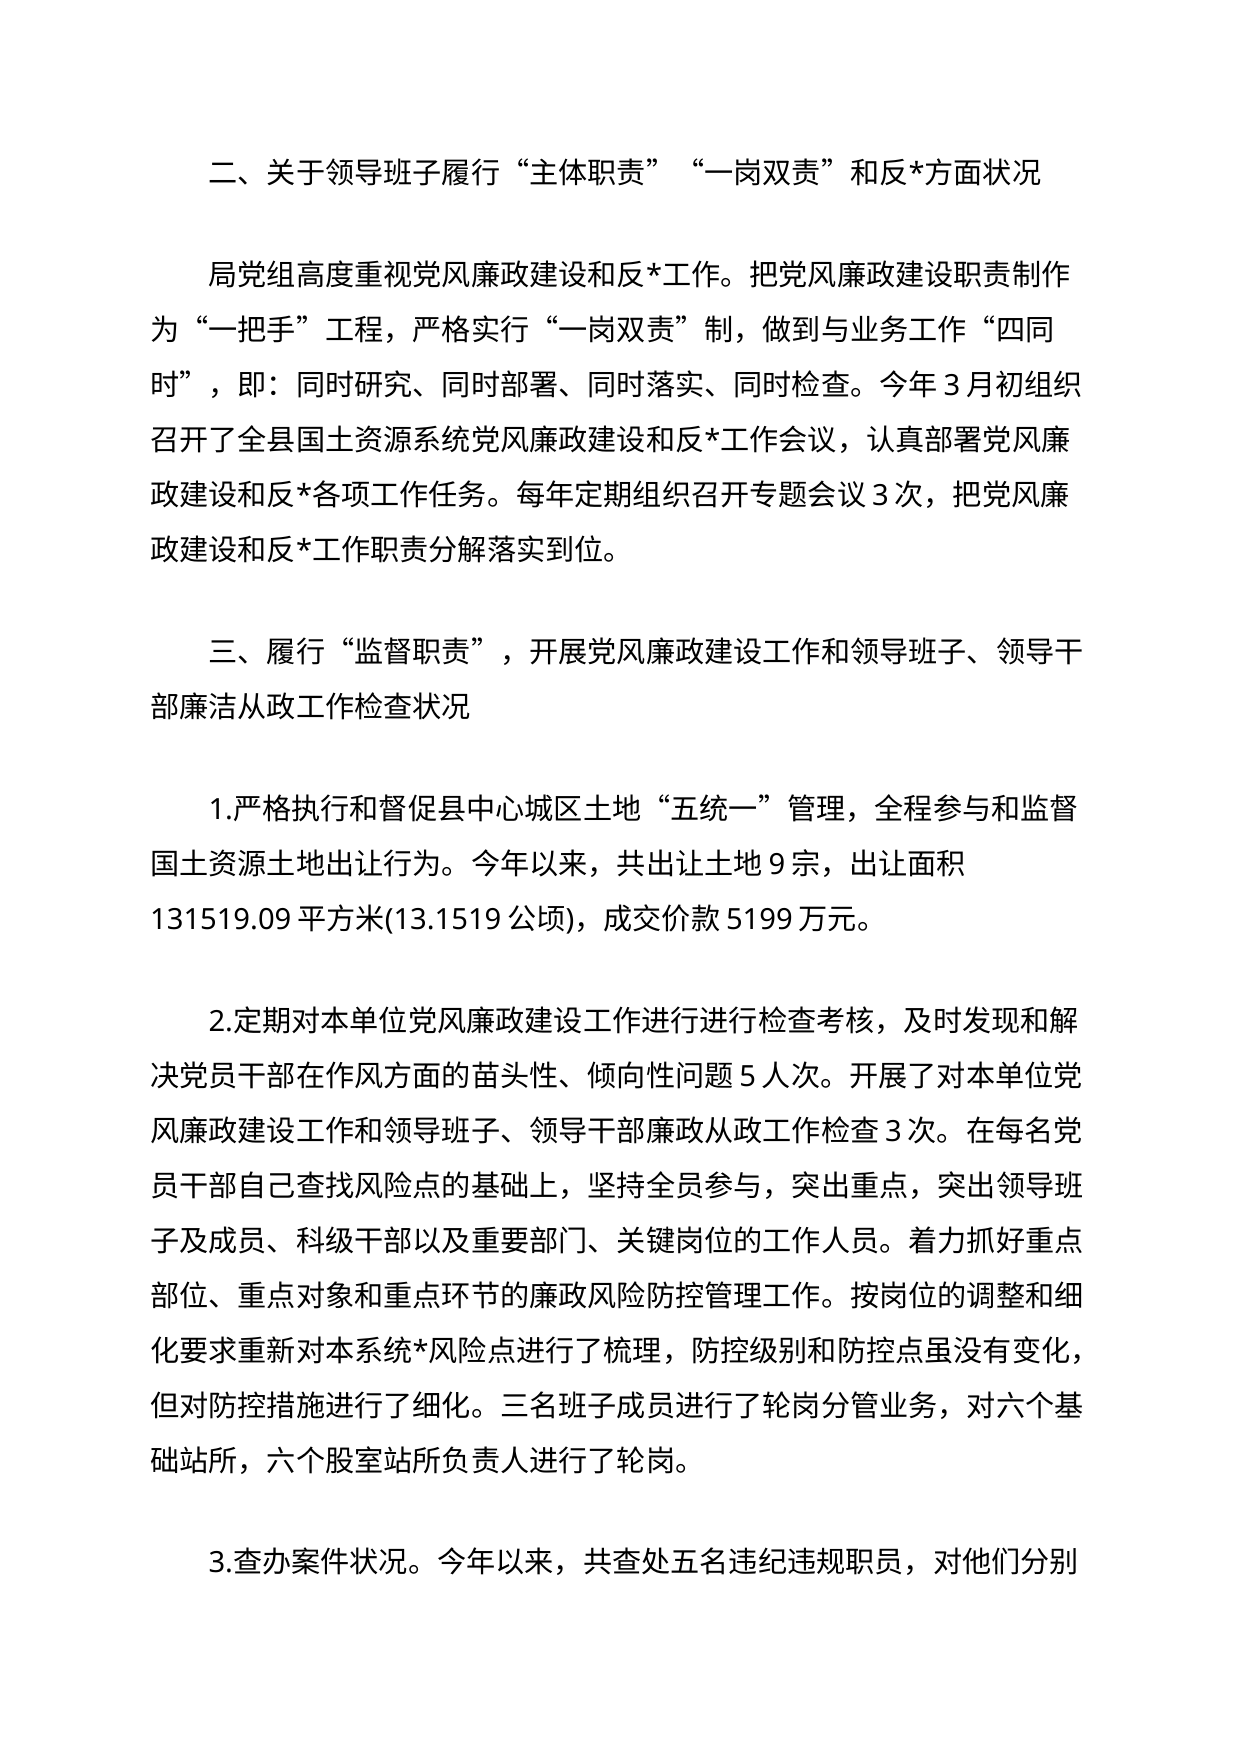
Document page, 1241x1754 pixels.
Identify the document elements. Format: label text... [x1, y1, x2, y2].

text 二、关于领导班子履行“主体职责”“一岗双责”和反*方面状况 [150, 150, 1090, 192]
text 局党组高度重视党风廉政建设和反*工作。把党风廉政建设职责制作为“一把手”工程，严格实行“一岗双责”制，做到与业务工作“四同时”，即：同时研究、同时部署、同时落实、同时检查。今年3月初组织召开了全县国土资源系统党风廉政建设和反*工作会议，认真部署党风廉政建设和反*各项工作任务。每年定期组织召开专题会议3次，把党风廉政建设和反*工作职责分解落实到位。 [150, 252, 1090, 569]
text 2.定期对本单位党风廉政建设工作进行进行检查考核，及时发现和解决党员干部在作风方面的苗头性、倾向性问题5人次。开展了对本单位党风廉政建设工作和领导班子、领导干部廉政从政工作检查3次。在每名党员干部自己查找风险点的基础上，坚持全员参与，突出重点，突出领导班子及成员、科级干部以及重要部门、关键岗位的工作人员。着力抓好重点部位、重点对象和重点环节的廉政风险防控管理工作。按岗位的调整和细化要求重新对本系统*风险点进行了梳理，防控级别和防控点虽没有变化，但对防控措施进行了细化。三名班子成员进行了轮岗分管业务，对六个基础站所，六个股室站所负责人进行了轮岗。 [150, 997, 1090, 1479]
text 1.严格执行和督促县中心城区土地“五统一”管理，全程参与和监督国土资源土地出让行为。今年以来，共出让土地9宗，出让面积131519.09平方米(13.1519公顷)，成交价款5199万元。 [150, 786, 1090, 938]
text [150, 1539, 1090, 1581]
text 三、履行“监督职责”，开展党风廉政建设工作和领导班子、领导干部廉洁从政工作检查状况 [150, 629, 1090, 726]
